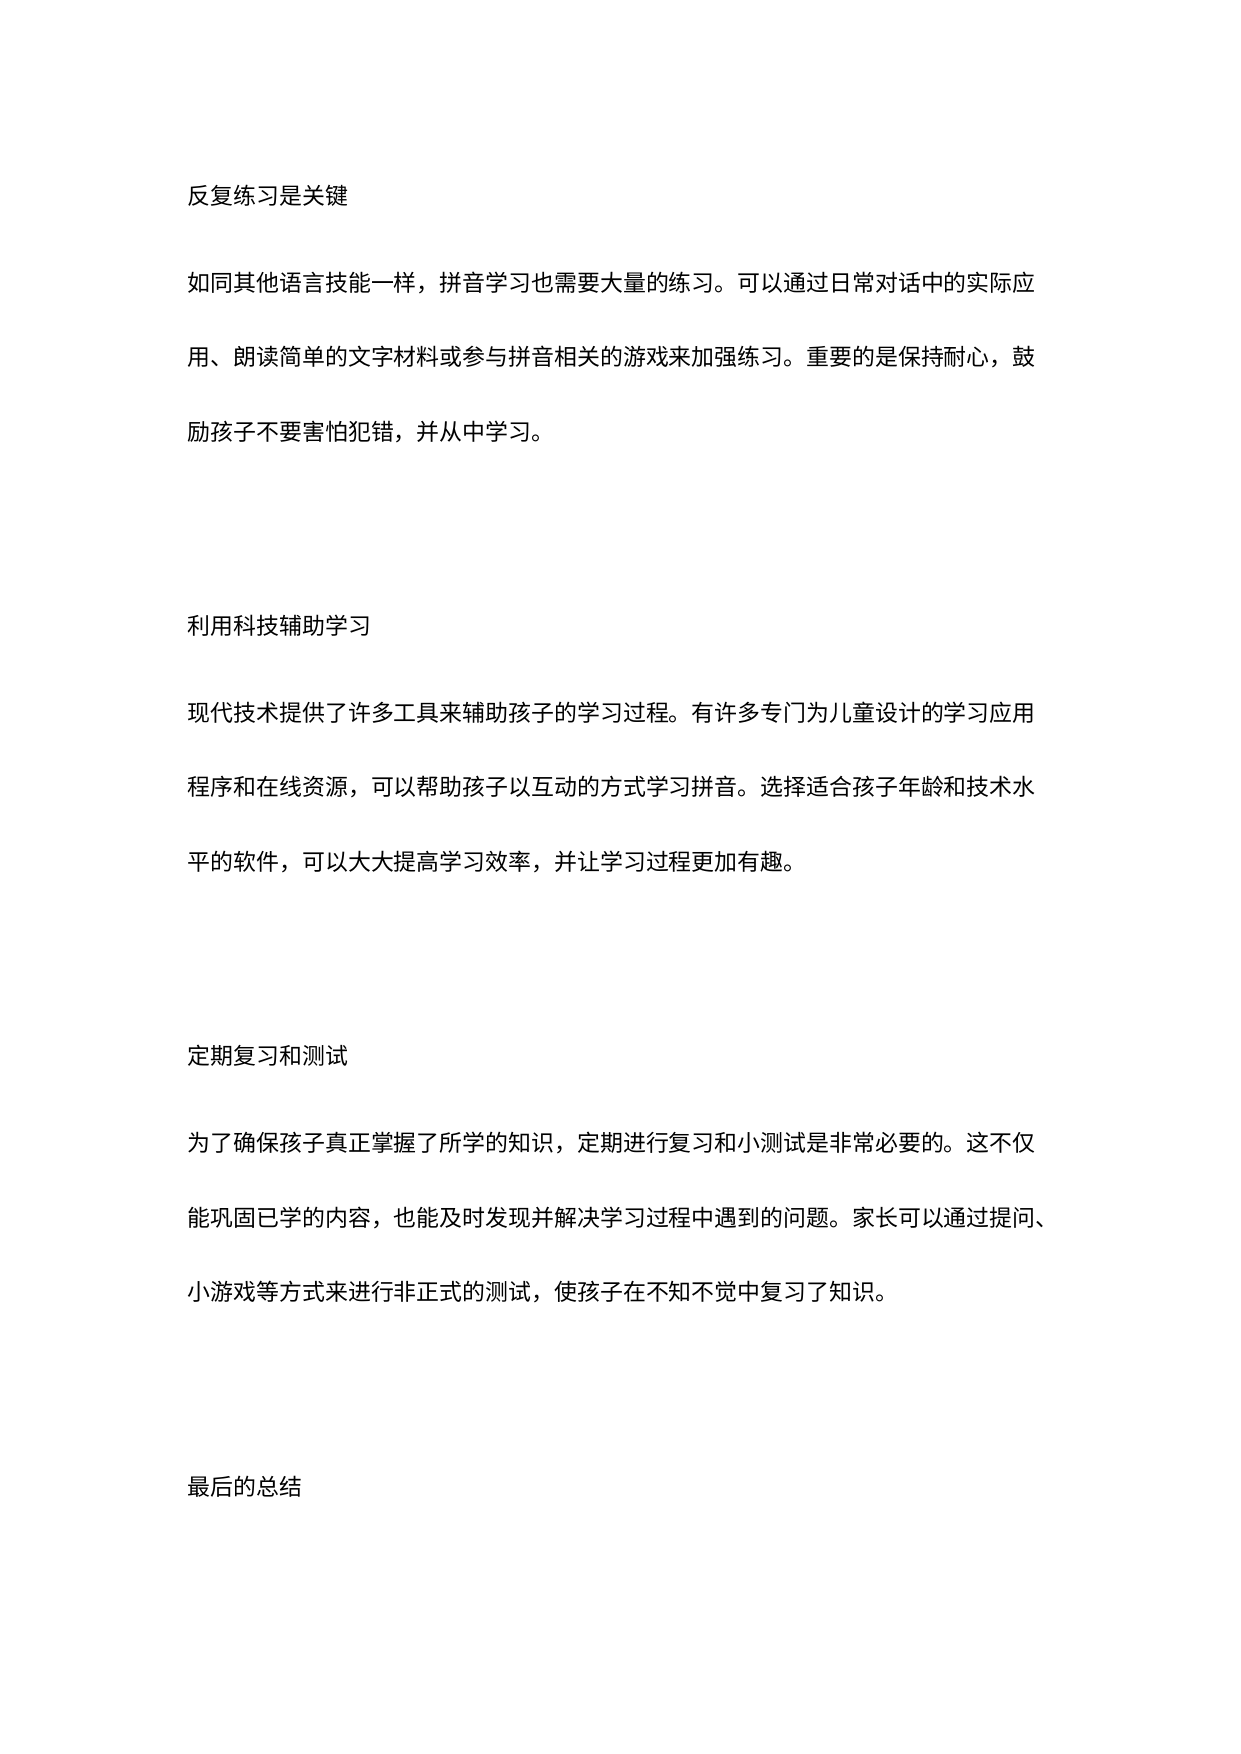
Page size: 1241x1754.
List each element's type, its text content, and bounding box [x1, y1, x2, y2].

text 反复练习是关键 [187, 162, 1053, 227]
text 现代技术提供了许多工具来辅助孩子的学习过程。有许多专门为儿童设计的学习应用程序和在线资源，可以帮助孩子以互动的方式学习拼音。选择适合孩子年龄和技术水平的软件，可以大大提高学习效率，并让学习过程更加有趣。 [187, 679, 1053, 893]
text 利用科技辅助学习 [187, 592, 1053, 657]
text 如同其他语言技能一样，拼音学习也需要大量的练习。可以通过日常对话中的实际应用、朗读简单的文字材料或参与拼音相关的游戏来加强练习。重要的是保持耐心，鼓励孩子不要害怕犯错，并从中学习。 [187, 248, 1053, 463]
text 为了确保孩子真正掌握了所学的知识，定期进行复习和小测试是非常必要的。这不仅能巩固已学的内容，也能及时发现并解决学习过程中遇到的问题。家长可以通过提问、小游戏等方式来进行非正式的测试，使孩子在不知不觉中复习了知识。 [187, 1109, 1053, 1323]
text 最后的总结 [187, 1453, 1053, 1518]
text 定期复习和测试 [187, 1022, 1053, 1087]
